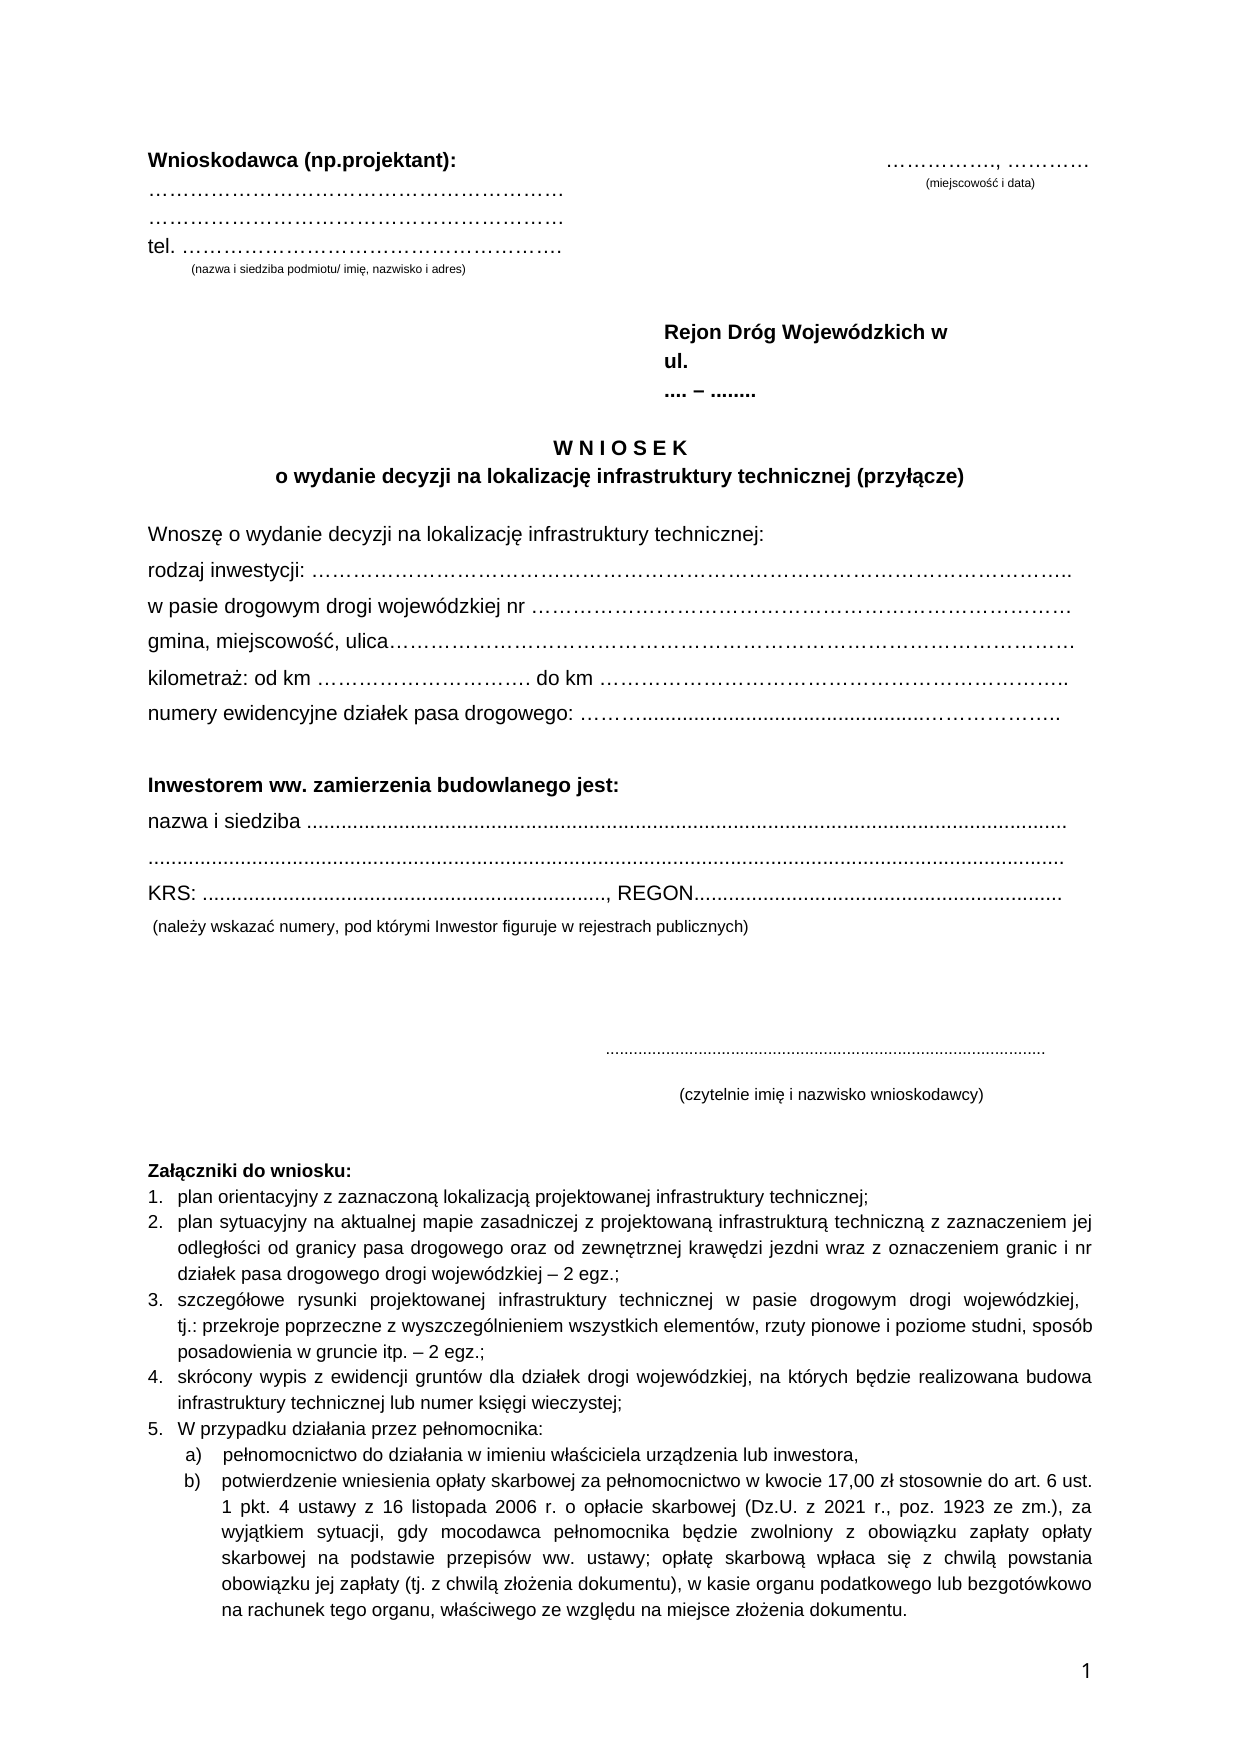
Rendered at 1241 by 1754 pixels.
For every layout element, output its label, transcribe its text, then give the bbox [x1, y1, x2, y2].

list W przypadku działania przez pełnomocnika: [148, 1418, 1093, 1439]
text Inwestorem ww. zamierzenia budowlanego jest: [148, 773, 1093, 797]
list plan sytuacyjny na aktualnej mapie zasadniczej z projektowaną infrastrukturą techniczną z zaznaczeniem jej odległości od granicy pasa drogowego oraz od zewnętrznej krawędzi jezdni wraz z oznaczeniem granic i nr działek pasa drogowego drogi wojewódzkiej – 2 egz.; [148, 1211, 1093, 1284]
text Załączniki do wniosku: [148, 1159, 1093, 1181]
text (nazwa i siedziba podmiotu/ imię, nazwisko i adres) [148, 263, 1093, 287]
list gmina, miejscowość, ulica……………………………………………………………………………………… [148, 629, 1093, 653]
list rodzaj inwestycji: ……………………………………………………………………………………………….. [148, 557, 1093, 581]
list Wnoszę o wydanie decyzji na lokalizację infrastruktury technicznej: [148, 522, 1093, 546]
text .... – ........ [148, 378, 1093, 402]
list pełnomocnictwo do działania w imieniu właściciela urządzenia lub inwestora, [185, 1444, 1093, 1465]
text ul. [148, 349, 1093, 373]
list plan orientacyjny z zaznaczoną lokalizacją projektowanej infrastruktury technicznej; [148, 1185, 1093, 1207]
list w pasie drogowym drogi wojewódzkiej nr …………………………………………………………………… [148, 593, 1093, 617]
text W N I O S E K [148, 435, 1093, 459]
text Rejon Dróg Wojewódzkich w [590, 320, 1093, 344]
text nazwa i siedziba .................................................................................................................................... [148, 809, 1093, 833]
text Wnioskodawca (np.projektant): ……………., ………… …………………………………………………… (miejscowość i data) [148, 148, 1093, 200]
list kilometraż: od km …………………………. do km ………………………………………………………….. [148, 665, 1093, 689]
list szczegółowe rysunki projektowanej infrastruktury technicznej w pasie drogowym drogi wojewódzkiej, tj.: przekroje poprzeczne z wyszczególnieniem wszystkich elementów, rzuty pionowe i poziome studni, sposób posadowienia w gruncie itp. – 2 egz.; [148, 1289, 1093, 1362]
text tel. ………………………………………………. [148, 234, 1093, 258]
text …………………………………………………… [148, 205, 1093, 229]
list potwierdzenie wniesienia opłaty skarbowej za pełnomocnictwo w kwocie 17,00 zł stosownie do art. 6 ust. 1 pkt. 4 ustawy z 16 listopada 2006 r. o opłacie skarbowej (Dz.U. z 2021 r., poz. 1923 ze zm.), za wyjątkiem sytuacji, gdy mocodawca pełnomocnika będzie zwolniony z obowiązku zapłaty opłaty skarbowej na podstawie przepisów ww. ustawy; opłatę skarbową wpłaca się z chwilą powstania obowiązku jej zapłaty (tj. z chwilą złożenia dokumentu), w kasie organu podatkowego lub bezgotówkowo na rachunek tego organu, właściwego ze względu na miejsce złożenia dokumentu. [184, 1469, 1093, 1620]
text ............................................................................................................................................................... [148, 845, 1093, 869]
text ............................................................................................... (czytelnie imię i nazwisko wnioskodawcy) [605, 1039, 1093, 1104]
list skrócony wypis z ewidencji gruntów dla działek drogi wojewódzkiej, na których będzie realizowana budowa infrastruktury technicznej lub numer księgi wieczystej; [148, 1366, 1093, 1414]
text o wydanie decyzji na lokalizację infrastruktury technicznej (przyłącze) [148, 464, 1093, 488]
text numery ewidencyjne działek pasa drogowego: ……….................................................……………….. [148, 701, 1093, 725]
text (należy wskazać numery, pod którymi Inwestor figuruje w rejestrach publicznych) [148, 917, 1093, 936]
text KRS: ......................................................................, REGON................................................................ [148, 881, 1093, 905]
